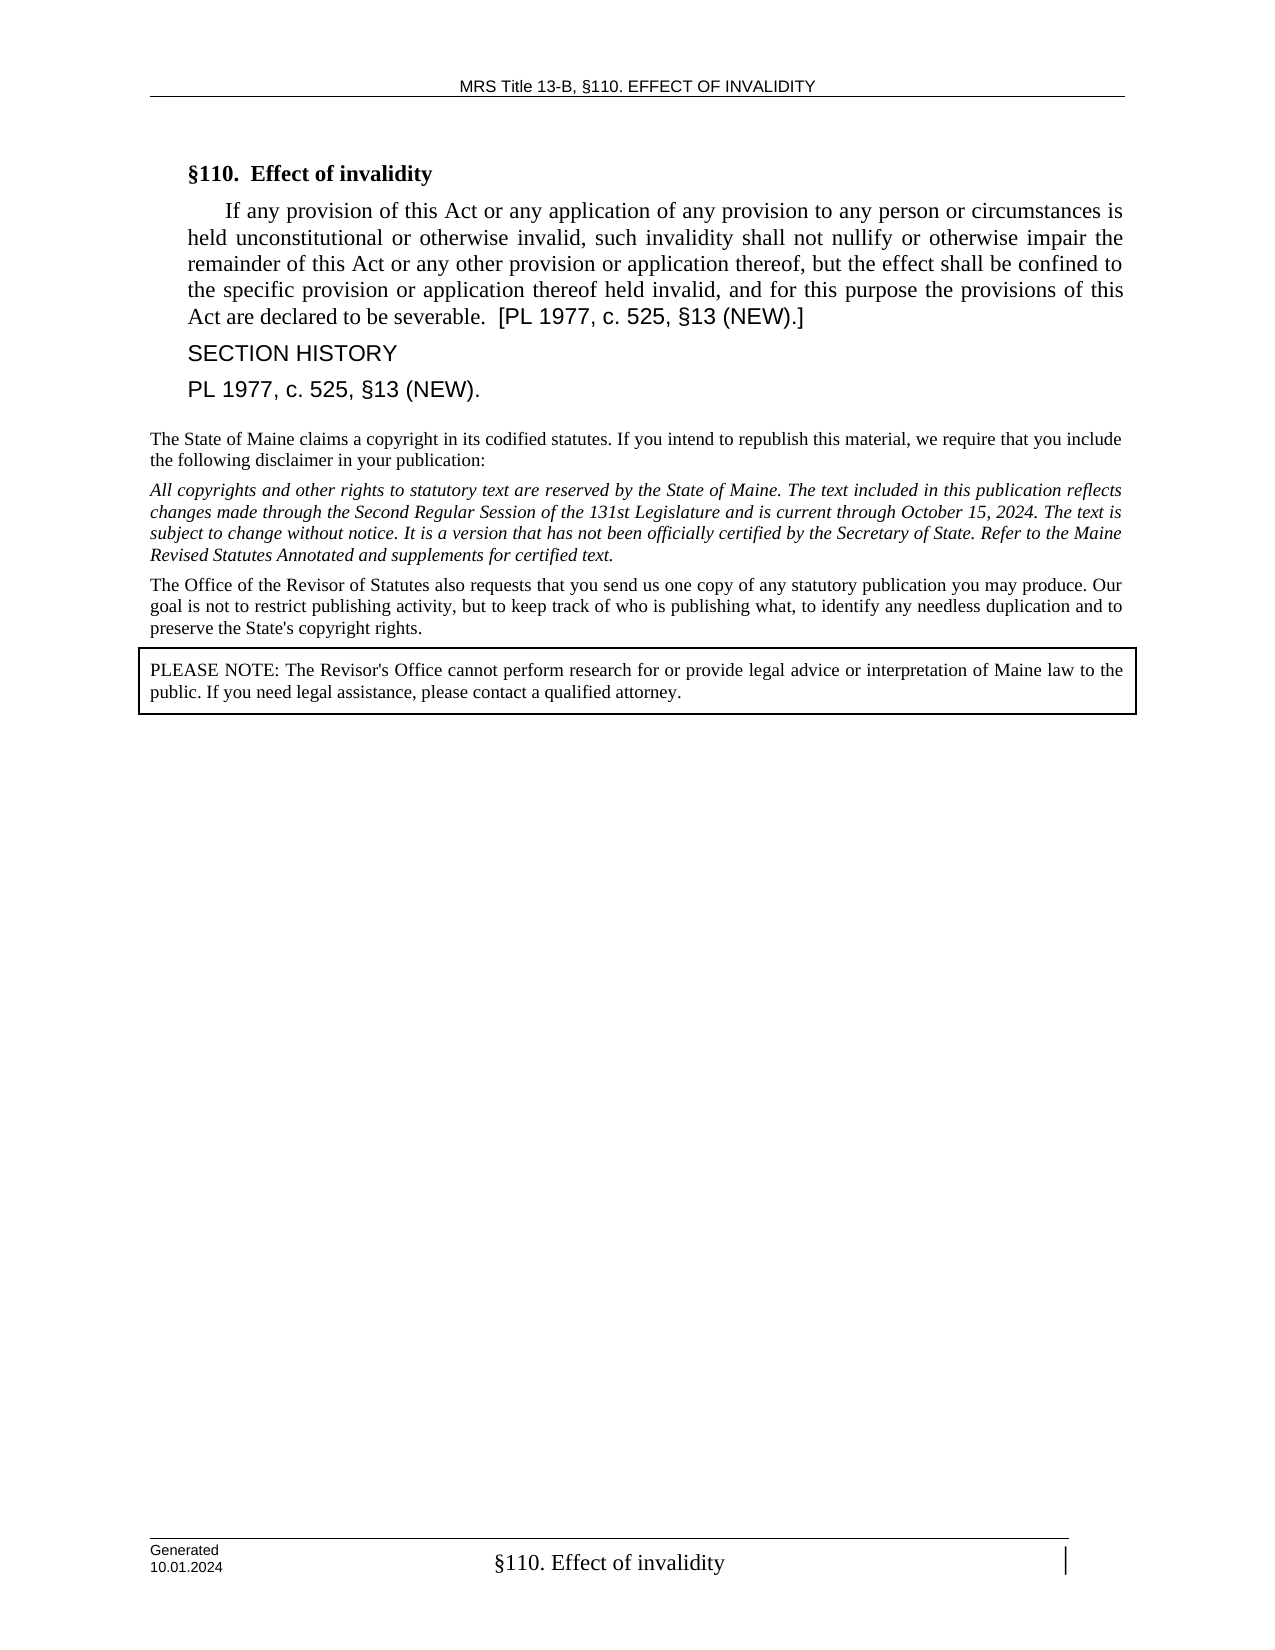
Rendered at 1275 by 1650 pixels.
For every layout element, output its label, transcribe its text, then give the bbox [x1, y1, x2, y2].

text The State of Maine claims a copyright in its codified statutes. If you intend to republish this material, we require that you include the following disclaimer in your publication: [150, 428, 1125, 471]
text All copyrights and other rights to statutory text are reserved by the State of Maine. The text included in this publication reflects changes made through the Second Regular Session of the 131st Legislature and is current through October 15, 2024 . The text is subject to change without notice. It is a version that has not been officially certified by the Secretary of State. Refer to the Maine Revised Statutes Annotated and supplements for certified text. [150, 479, 1125, 565]
text §110. Effect of invalidity [187, 160, 1125, 187]
text SECTION HISTORY [187, 339, 1125, 366]
text PLEASE NOTE: The Revisor's Office cannot perform research for or provide legal advice or interpretation of Maine law to the public. If you need legal assistance, please contact a qualified attorney. [140, 649, 1135, 713]
text If any provision of this Act or any application of any provision to any person or circumstances is held unconstitutional or otherwise invalid, such invalidity shall not nullify or otherwise impair the remainder of this Act or any other provision or application thereof, but the effect shall be confined to the specific provision or application thereof held invalid, and for this purpose the provisions of this Act are declared to be severable. [PL 1977, c. 525, §13 (NEW).] [187, 197, 1125, 329]
text PL 1977, c. 525, §13 (NEW). [187, 376, 1125, 403]
text The Office of the Revisor of Statutes also requests that you send us one copy of any statutory publication you may produce. Our goal is not to restrict publishing activity, but to keep track of who is publishing what, to identify any needless duplication and to preserve the State's copyright rights. [150, 574, 1125, 638]
